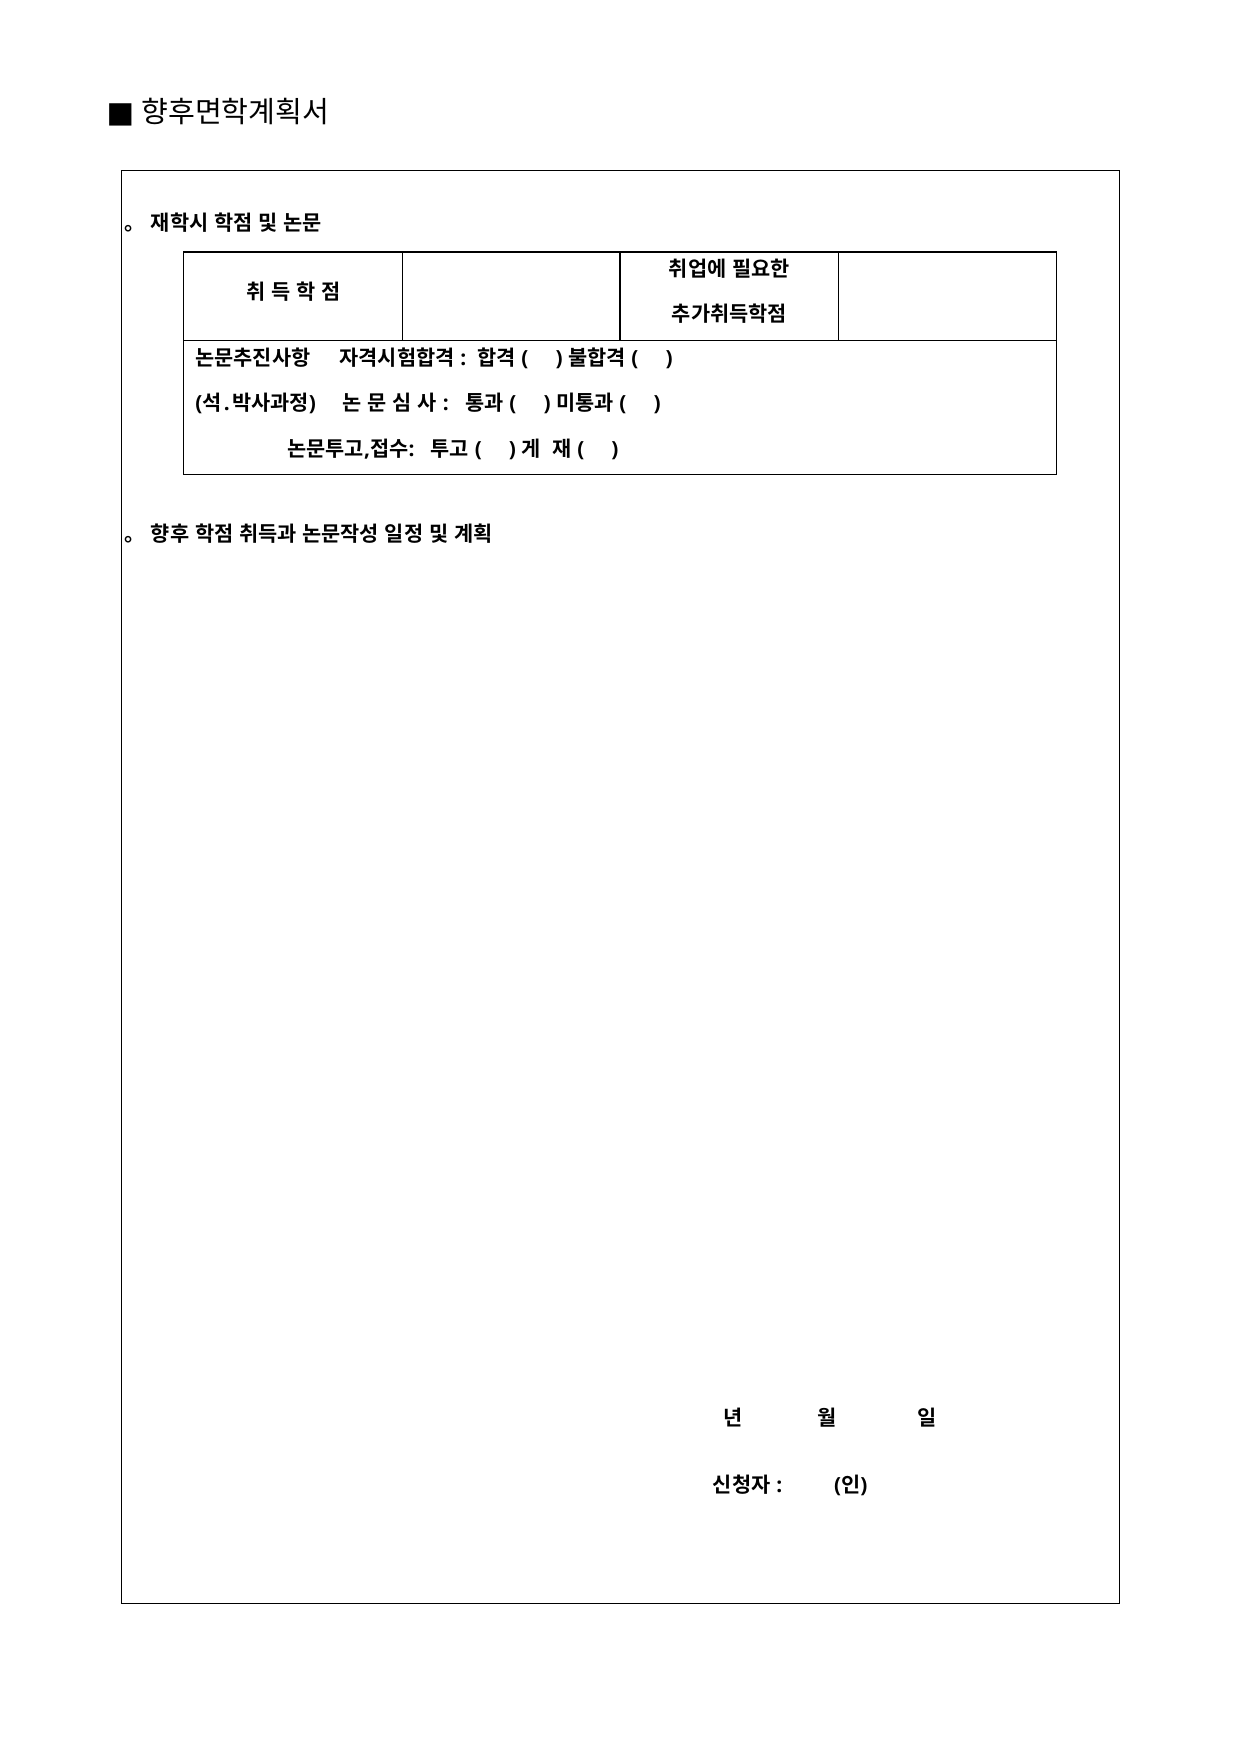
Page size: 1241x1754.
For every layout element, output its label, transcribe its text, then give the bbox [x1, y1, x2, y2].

table_header 。 재학시 학점 및 논문 。 향후 학점 취득과 논문작성 일정 및 계획 년 월 일 신청자 : (인) [122, 171, 1119, 1603]
text ■ 향후면학계획서 [106, 89, 1134, 131]
